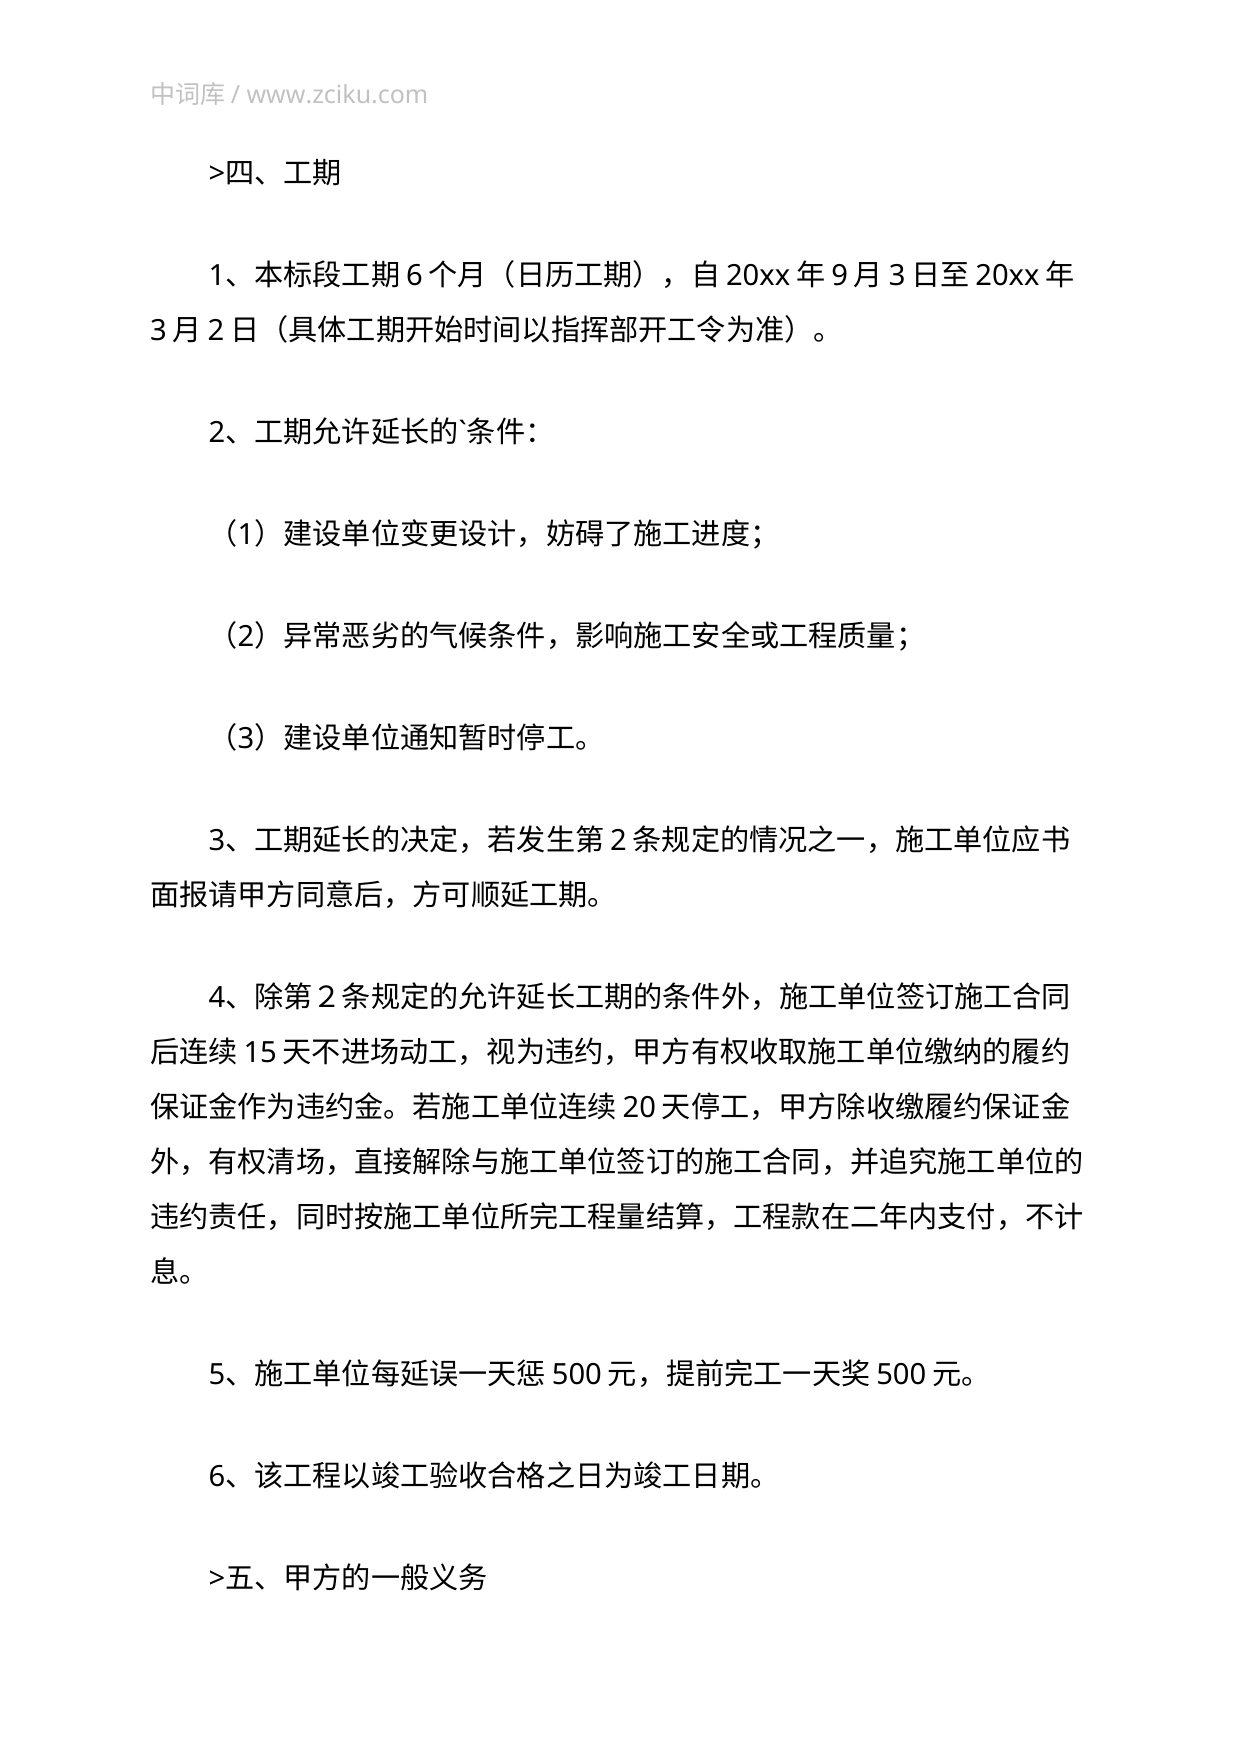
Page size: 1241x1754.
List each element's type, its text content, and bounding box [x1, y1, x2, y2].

text 6、该工程以竣工验收合格之日为竣工日期。 [150, 1452, 1090, 1494]
text 1、本标段工期6个月（日历工期），自20xx年9月3日至20xx年3月2日（具体工期开始时间以指挥部开工令为准）。 [150, 252, 1090, 349]
text 2、工期允许延长的`条件： [150, 409, 1090, 451]
text 4、除第２条规定的允许延长工期的条件外，施工单位签订施工合同后连续15天不进场动工，视为违约，甲方有权收取施工单位缴纳的履约保证金作为违约金。若施工单位连续20天停工，甲方除收缴履约保证金外，有权清场，直接解除与施工单位签订的施工合同，并追究施工单位的违约责任，同时按施工单位所完工程量结算，工程款在二年内支付，不计息。 [150, 974, 1090, 1291]
text （3）建设单位通知暂时停工。 [150, 715, 1090, 757]
text 3、工期延长的决定，若发生第2条规定的情况之一，施工单位应书面报请甲方同意后，方可顺延工期。 [150, 817, 1090, 914]
text >四、工期 [150, 150, 1090, 192]
text （2）异常恶劣的气候条件，影响施工安全或工程质量； [150, 613, 1090, 655]
text 5、施工单位每延误一天惩500元，提前完工一天奖500元。 [150, 1350, 1090, 1393]
text （1）建设单位变更设计，妨碍了施工进度； [150, 511, 1090, 553]
text >五、甲方的一般义务 [150, 1554, 1090, 1597]
